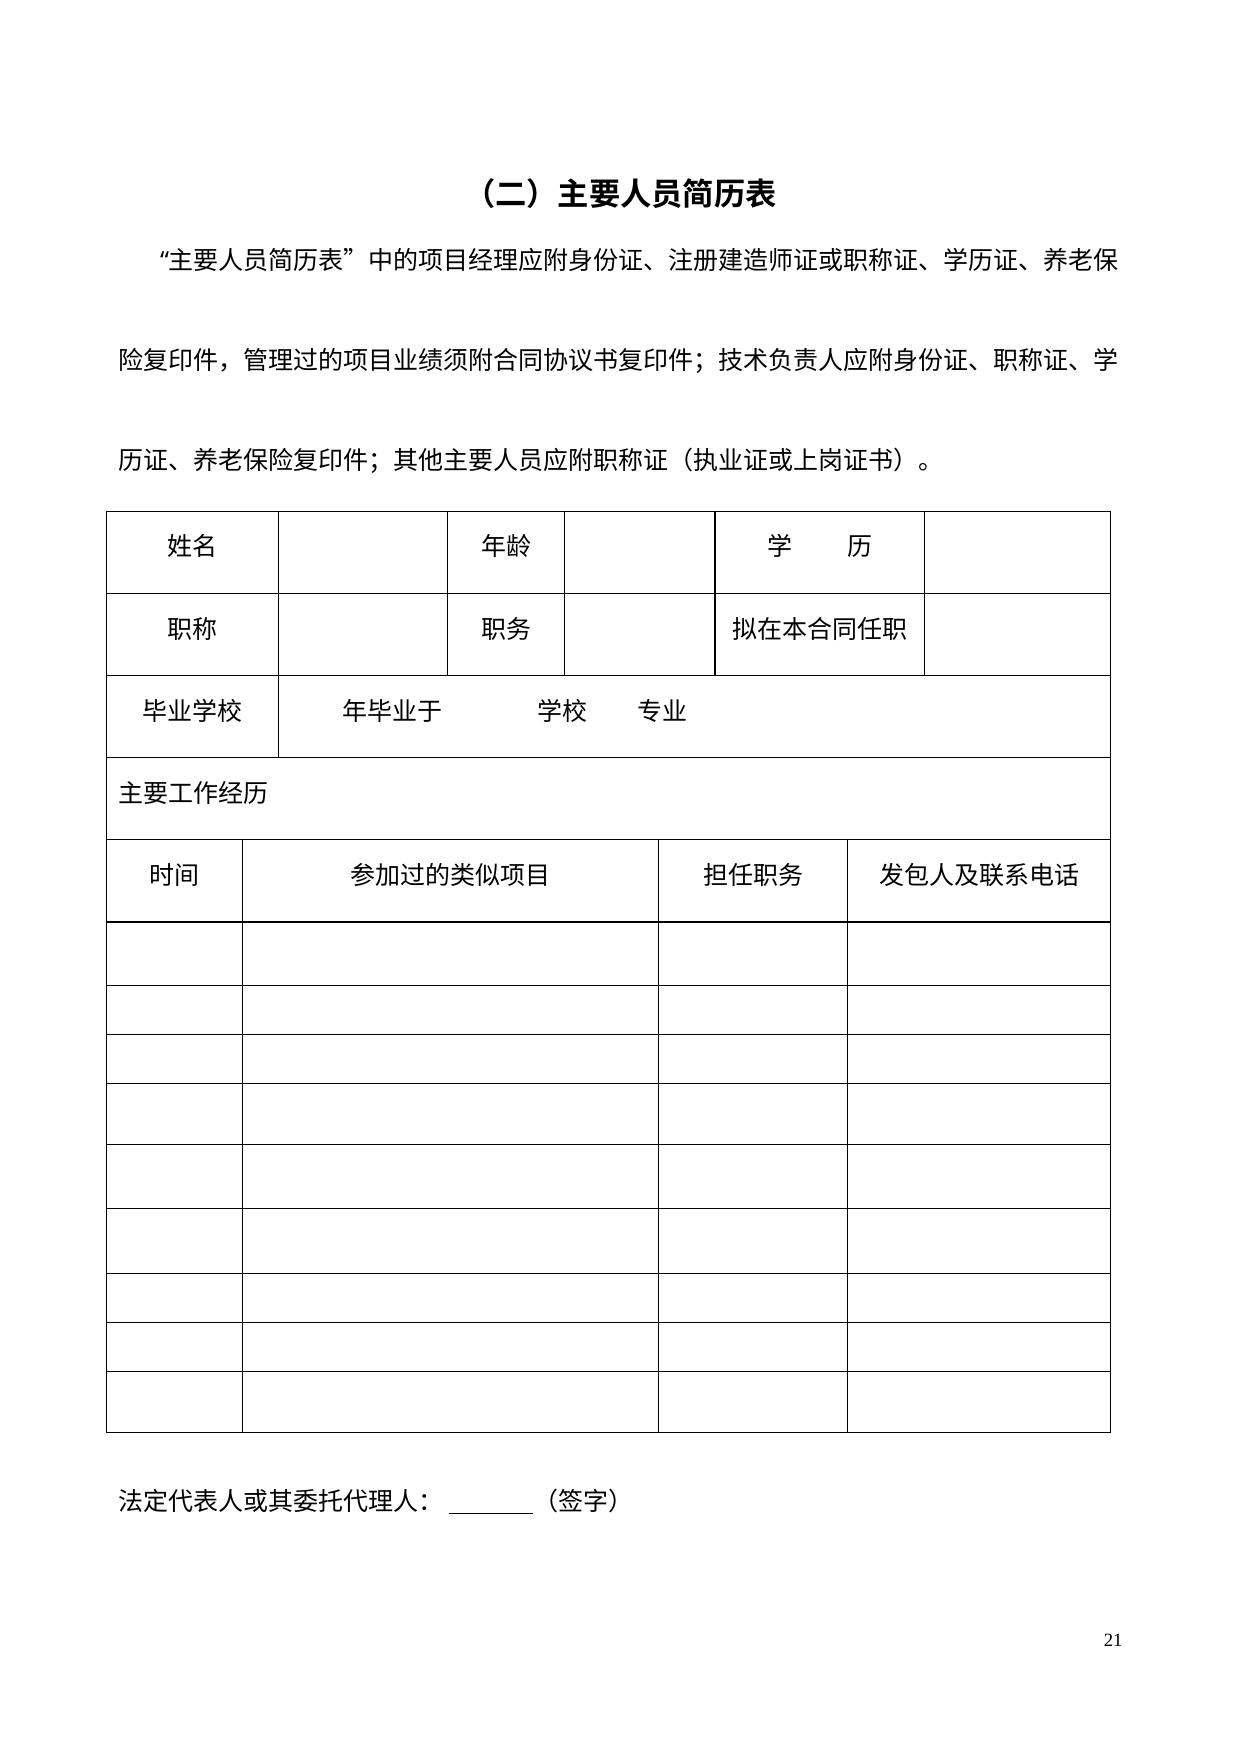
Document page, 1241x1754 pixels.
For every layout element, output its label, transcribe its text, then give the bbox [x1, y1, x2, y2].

table_cell [107, 1209, 242, 1273]
table_cell [659, 986, 847, 1034]
table_cell 主要工作经历 [107, 758, 1110, 839]
table_cell [565, 594, 714, 675]
table_cell [107, 1035, 242, 1083]
table_cell [243, 1274, 658, 1322]
table_cell [107, 986, 242, 1034]
table_cell [107, 1145, 242, 1208]
table_cell 职称 [107, 594, 278, 675]
table_cell 职务 [448, 594, 564, 675]
table_header 学 历 [716, 512, 924, 593]
table_cell [659, 1209, 847, 1273]
table_header [925, 512, 1110, 593]
table_cell [659, 1274, 847, 1322]
table_cell 参加过的类似项目 [243, 840, 658, 921]
table_cell 担任职务 [659, 840, 847, 921]
table_header [279, 512, 447, 593]
table_cell [243, 986, 658, 1034]
table_cell [848, 1209, 1110, 1273]
table_cell [659, 1323, 847, 1371]
table_cell 年毕业于 学校 专业 [279, 676, 1110, 757]
table_cell [243, 1084, 658, 1144]
table_cell [925, 594, 1110, 675]
table_cell 毕业学校 [107, 676, 278, 757]
table_cell [848, 1323, 1110, 1371]
table_cell 时间 [107, 840, 242, 921]
text “主要人员简历表”中的项目经理应附身份证、注册建造师证或职称证、学历证、养老保险复印件，管理过的项目业绩须附合同协议书复印件；技术负责人应附身份证、职称证、学历证、养老保险复印件；其他主要人员应附职称证（执业证或上岗证书）。 [118, 225, 1122, 492]
table_cell [848, 1145, 1110, 1208]
text （二）主要人员简历表 [118, 158, 1122, 225]
table_header [565, 512, 714, 593]
table_cell [848, 1372, 1110, 1432]
table_cell 发包人及联系电话 [848, 840, 1110, 921]
table_cell [243, 923, 658, 985]
table_cell [107, 1372, 242, 1432]
table_cell [848, 986, 1110, 1034]
table_cell [848, 1274, 1110, 1322]
table_cell [243, 1372, 658, 1432]
table_cell [659, 1035, 847, 1083]
table_cell [659, 1145, 847, 1208]
table_cell [107, 1084, 242, 1144]
table_cell [848, 1035, 1110, 1083]
text 法定代表人或其委托代理人： （签字） [118, 1466, 1122, 1533]
table_cell [243, 1323, 658, 1371]
table_cell [279, 594, 447, 675]
table_cell 拟在本合同任职 [716, 594, 924, 675]
table_cell [107, 1274, 242, 1322]
table_cell [243, 1145, 658, 1208]
table_cell [659, 1084, 847, 1144]
table_cell [659, 1372, 847, 1432]
table_header 年龄 [448, 512, 564, 593]
table_cell [659, 923, 847, 985]
table_cell [848, 923, 1110, 985]
table_cell [107, 923, 242, 985]
table_cell [243, 1035, 658, 1083]
table_cell [848, 1084, 1110, 1144]
table_header 姓名 [107, 512, 278, 593]
table_cell [243, 1209, 658, 1273]
table_cell [107, 1323, 242, 1371]
